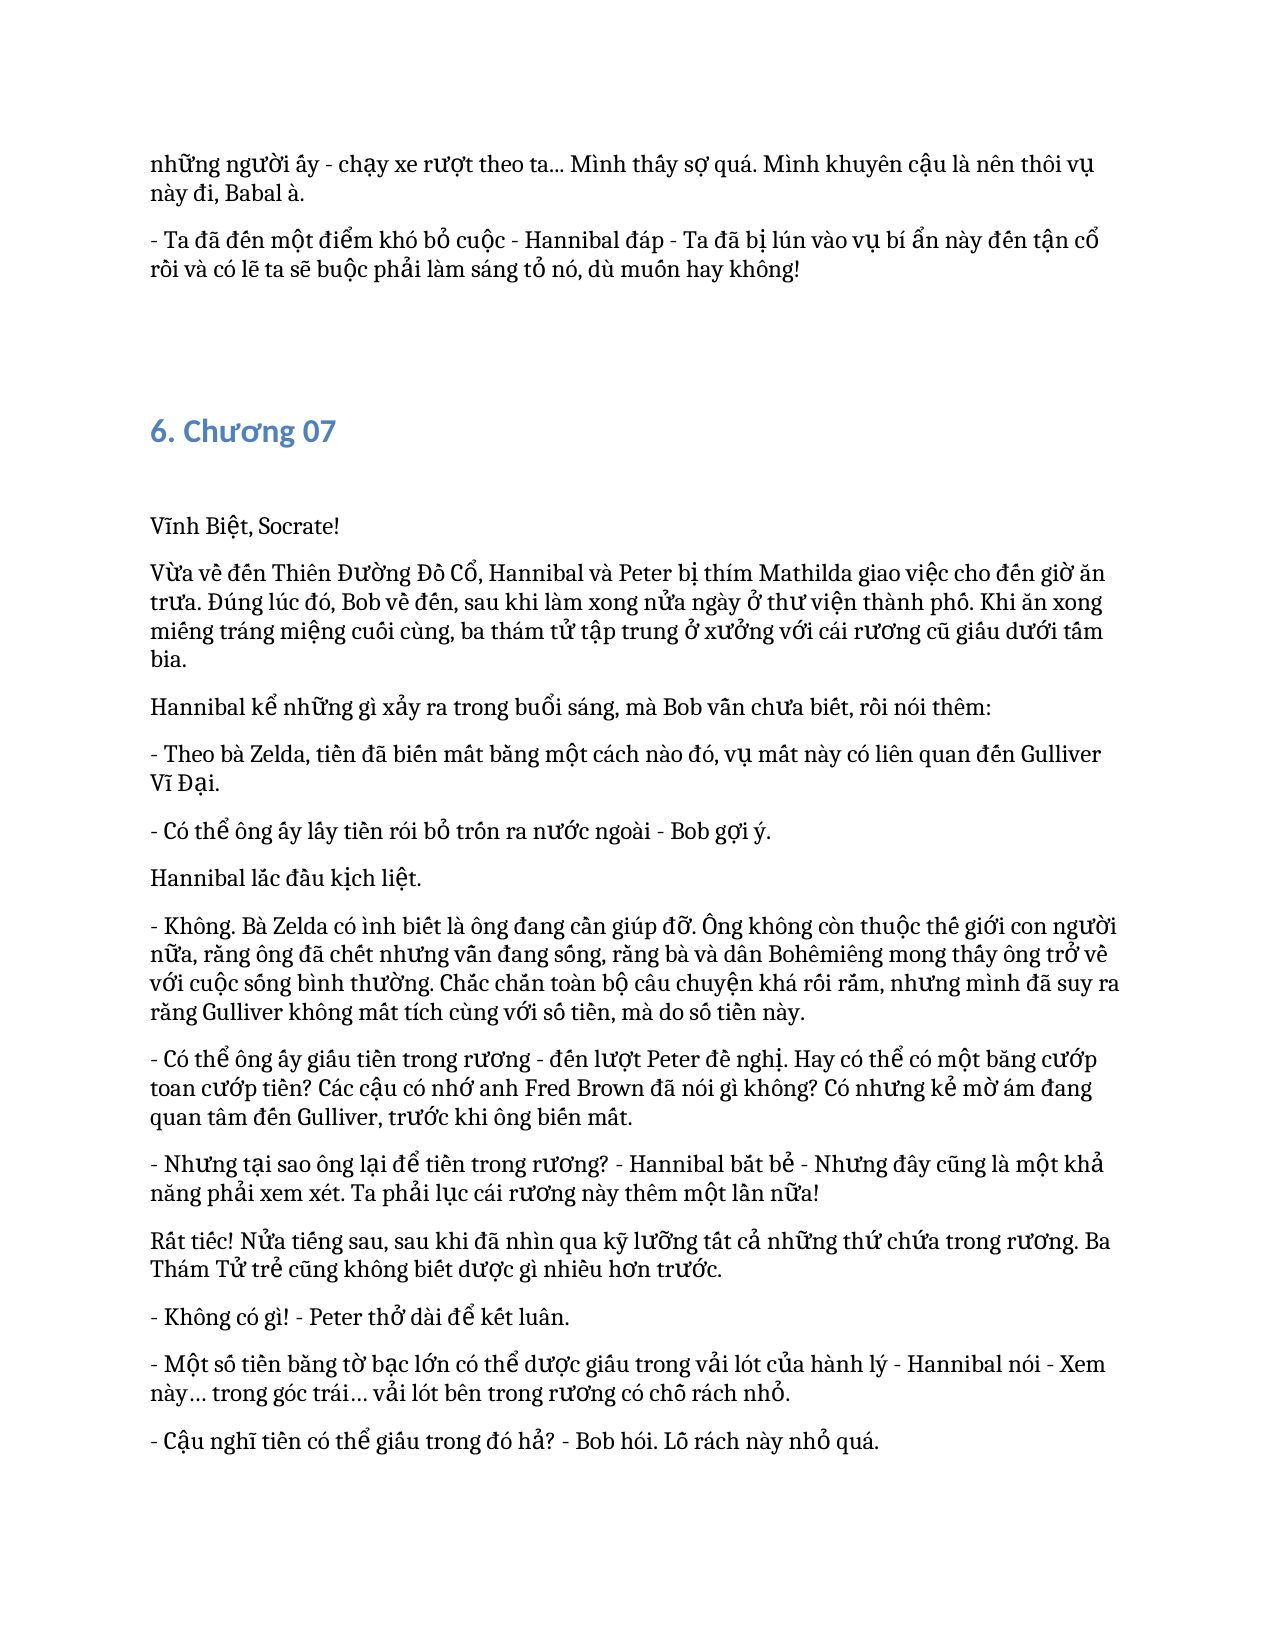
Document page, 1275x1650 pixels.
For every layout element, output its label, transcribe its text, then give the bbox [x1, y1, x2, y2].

text - Ta đã đến một điểm khó bỏ cuộc - Hannibal đáp - Ta đã bị lún vào vụ bí ẩn này đến tận cổ rồi và có lẽ ta sẽ buộc phải làm sáng tỏ nó, dù muốn hay không! [150, 226, 1125, 284]
text - Một số tiền bằng tờ bạc lớn có thể dược giấu trong vải lót của hành lý - Hannibal nói - Xem này… trong góc trái… vải lót bên trong rương có chỗ rách nhỏ. [150, 1350, 1125, 1408]
text Hannibal lắc đầu kịch liệt. [150, 864, 1125, 893]
text - Không có gì! - Peter thở dài để kết luân. [150, 1303, 1125, 1332]
text - Cậu nghĩ tiền có thể giấu trong đó hả? - Bob hói. Lỗ rách này nhỏ quá. [150, 1427, 1125, 1455]
subtitle 6. Chương 07 [150, 409, 1125, 450]
text - Nhưng tại sao ông lại để tiền trong rương? - Hannibal bắt bẻ - Nhưng đây cũng là một khả năng phải xem xét. Ta phải lục cái rương này thêm một lần nữa! [150, 1150, 1125, 1208]
text Rất tiếc! Nửa tiếng sau, sau khi đã nhìn qua kỹ lưỡng tất cả những thứ chứa trong rương. Ba Thám Tử trẻ cũng không biết dược gì nhiều hơn trước. [150, 1227, 1125, 1284]
text Hannibal kể những gì xảy ra trong buổi sáng, mà Bob vẫn chưa biết, rồi nói thêm: [150, 693, 1125, 722]
text - Có thể ông ấy giấu tiền trong rương - đến lượt Peter đề nghị. Hay có thể có một băng cướp toan cướp tiền? Các cậu có nhớ anh Fred Brown đã nói gì không? Có nhưng kẻ mờ ám đang quan tâm đến Gulliver, trước khi ông biến mất. [150, 1045, 1125, 1132]
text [150, 150, 1125, 207]
text - Theo bà Zelda, tiền đã biến mất bằng một cách nào đó, vụ mất này có liên quan đến Gulliver Vĩ Đại. [150, 740, 1125, 798]
text Vĩnh Biệt, Socrate! [150, 454, 1125, 540]
text - Không. Bà Zelda có ình biết là ông đang cần giúp đỡ. Ông không còn thuộc thế giới con người nữa, rằng ông đã chết nhưng vẫn đang sống, rằng bà và dân Bohêmiêng mong thấy ông trở về với cuộc sống bình thường. Chắc chắn toàn bộ câu chuyện khá rối rắm, nhưng mình đã suy ra rằng Gulliver không mất tích cùng với số tiền, mà do số tiền này. [150, 912, 1125, 1027]
text - Có thể ông ấy lấy tiền rói bỏ trốn ra nước ngoài - Bob gợi ý. [150, 817, 1125, 845]
text Vừa về đến Thiên Đường Đồ Cổ, Hannibal và Peter bị thím Mathilda giao việc cho đến giờ ăn trưa. Đúng lúc đó, Bob về đến, sau khi làm xong nửa ngày ở thư viện thành phố. Khi ăn xong miếng tráng miệng cuối cùng, ba thám tử tập trung ở xưởng với cái rương cũ giấu dưới tấm bia. [150, 559, 1125, 674]
